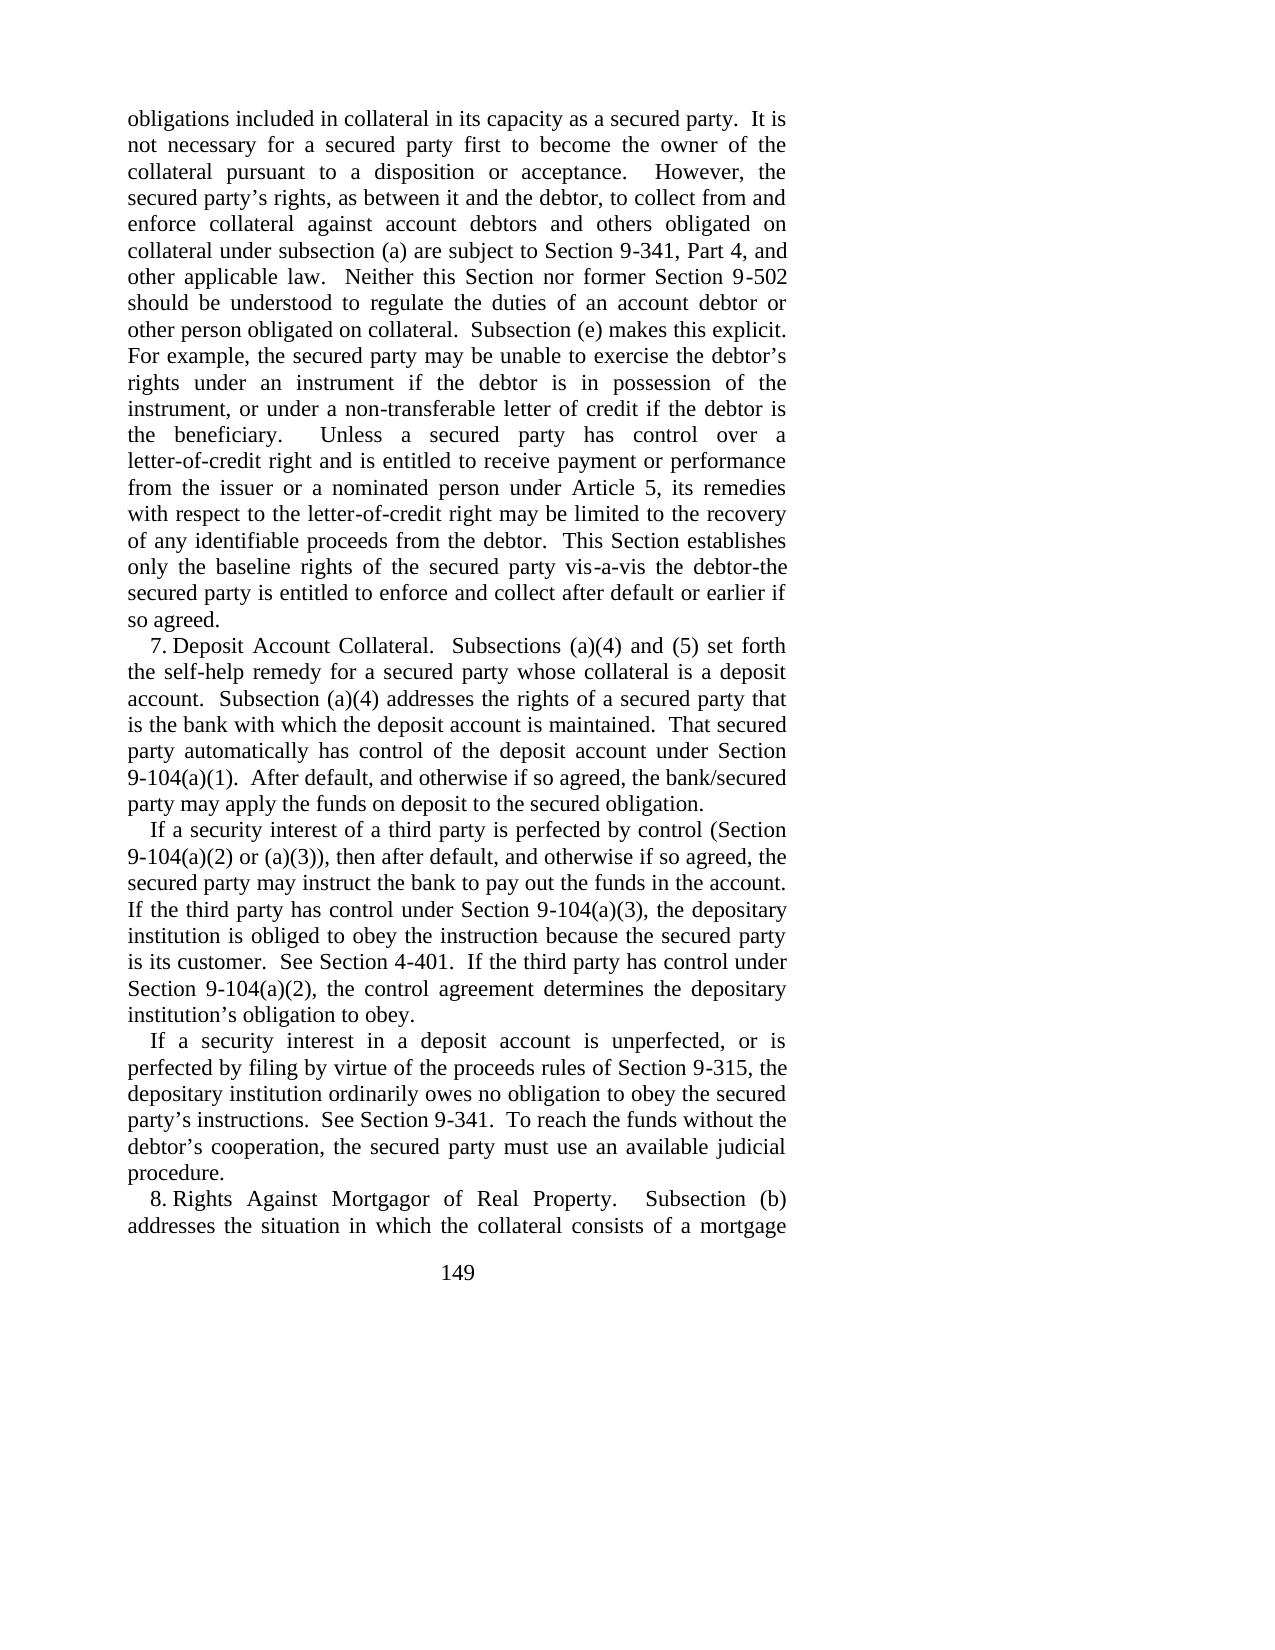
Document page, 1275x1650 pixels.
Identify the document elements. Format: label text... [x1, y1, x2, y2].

text If a security interest in a deposit account is unperfected, or is perfected by filing by virtue of the proceeds rules of Section 9-315, the depositary institution ordinarily owes no obligation to obey the secured party’s instructions. See Section 9-341. To reach the funds without the debtor’s cooperation, the secured party must use an available judicial procedure. [127, 1027, 787, 1186]
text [127, 105, 787, 632]
text 7. Deposit Account Collateral. Subsections (a)(4) and (5) set forth the self-help remedy for a secured party whose collateral is a deposit account. Subsection (a)(4) addresses the rights of a secured party that is the bank with which the deposit account is maintained. That secured party automatically has control of the deposit account under Section 9-104(a)(1). After default, and otherwise if so agreed, the bank/secured party may apply the funds on deposit to the secured obligation. [127, 632, 787, 817]
text If a security interest of a third party is perfected by control (Section 9-104(a)(2) or (a)(3)), then after default, and otherwise if so agreed, the secured party may instruct the bank to pay out the funds in the account. If the third party has control under Section 9-104(a)(3), the depositary institution is obliged to obey the instruction because the secured party is its customer. See Section 4-401. If the third party has control under Section 9-104(a)(2), the control agreement determines the depositary institution’s obligation to obey. [127, 817, 787, 1027]
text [127, 1186, 787, 1238]
